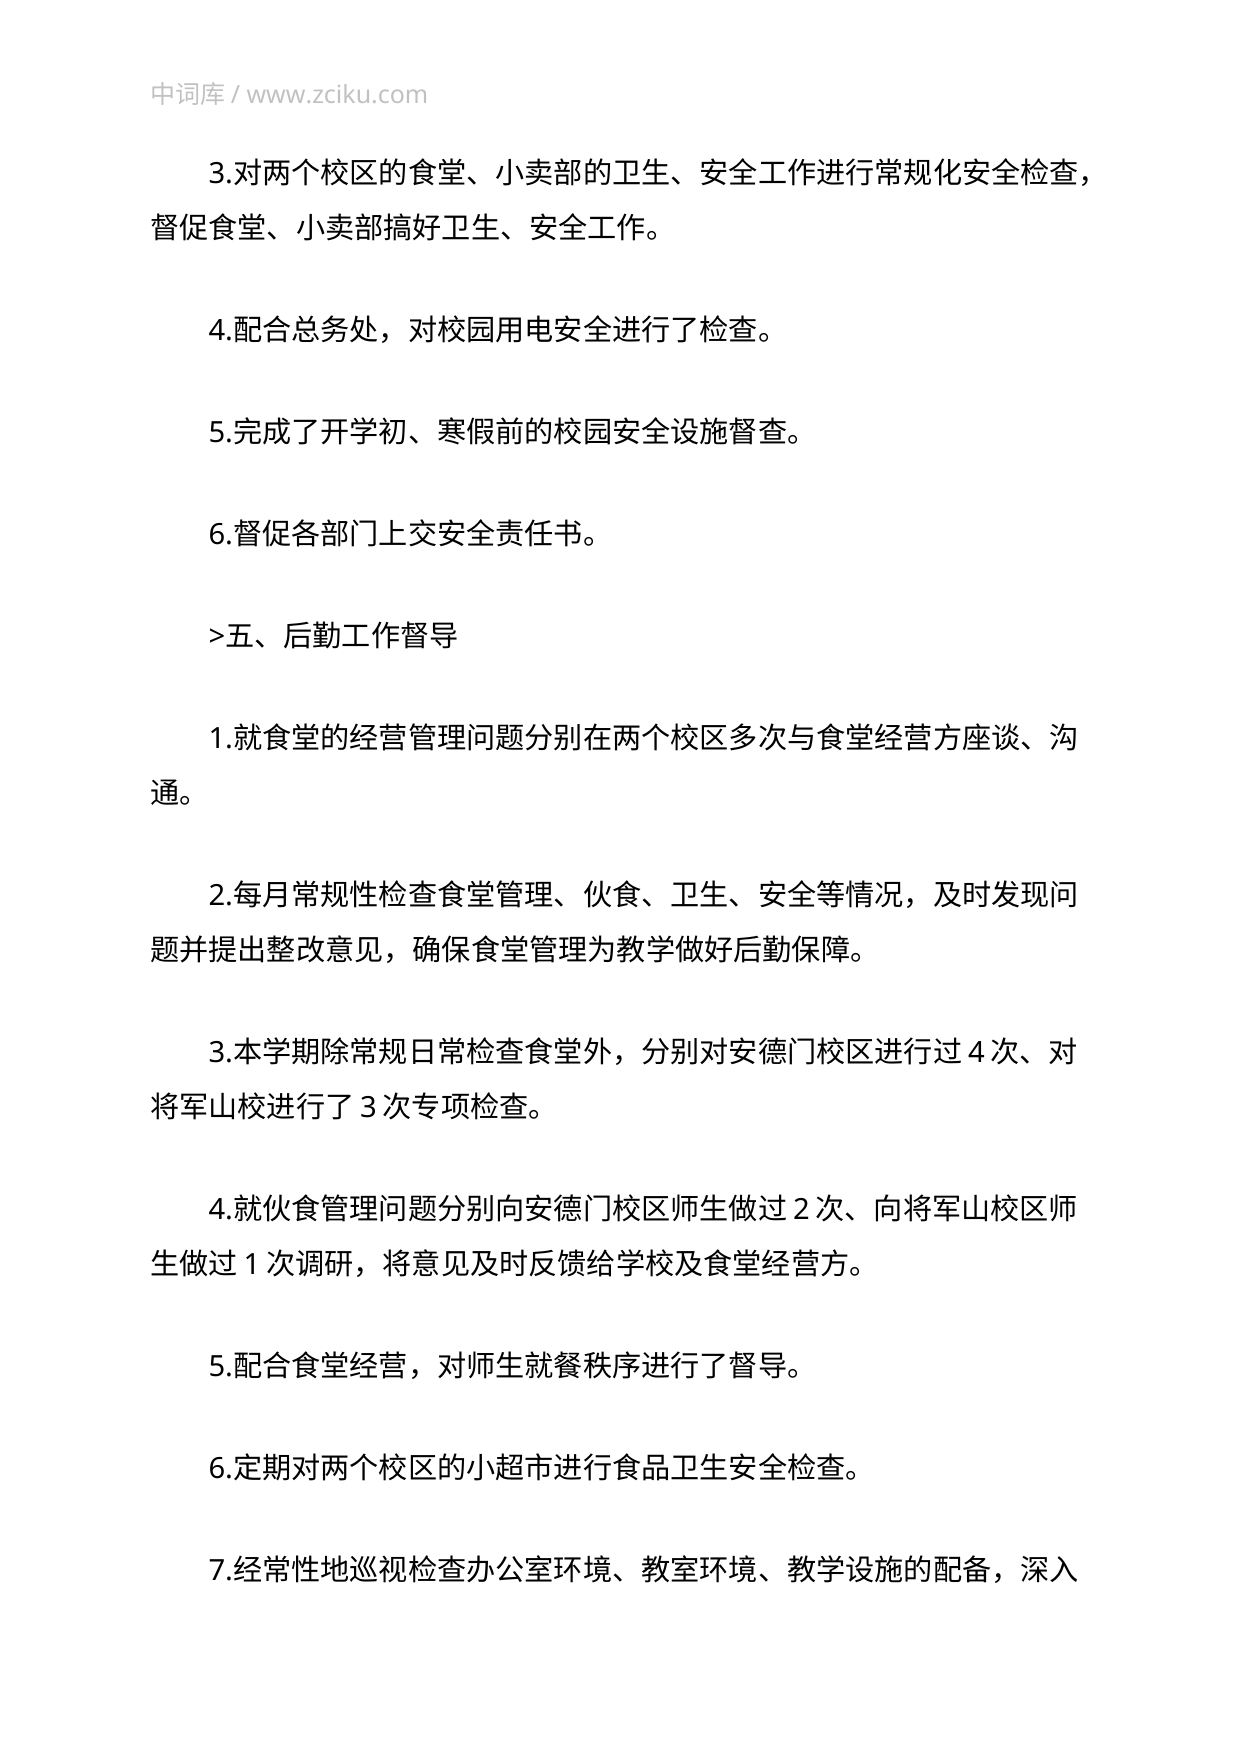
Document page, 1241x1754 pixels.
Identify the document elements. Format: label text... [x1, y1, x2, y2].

text 1.就食堂的经营管理问题分别在两个校区多次与食堂经营方座谈、沟通。 [150, 715, 1090, 812]
text 4.配合总务处，对校园用电安全进行了检查。 [150, 307, 1090, 349]
text 6.督促各部门上交安全责任书。 [150, 511, 1090, 553]
text 2.每月常规性检查食堂管理、伙食、卫生、安全等情况，及时发现问题并提出整改意见，确保食堂管理为教学做好后勤保障。 [150, 871, 1090, 969]
text 3.对两个校区的食堂、小卖部的卫生、安全工作进行常规化安全检查，督促食堂、小卖部搞好卫生、安全工作。 [150, 150, 1090, 247]
text 3.本学期除常规日常检查食堂外，分别对安德门校区进行过4次、对将军山校进行了3次专项检查。 [150, 1028, 1090, 1126]
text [150, 1546, 1090, 1588]
text 5.配合食堂经营，对师生就餐秩序进行了督导。 [150, 1342, 1090, 1384]
text >五、后勤工作督导 [150, 613, 1090, 655]
text 4.就伙食管理问题分别向安德门校区师生做过2次、向将军山校区师生做过1次调研，将意见及时反馈给学校及食堂经营方。 [150, 1185, 1090, 1283]
text 6.定期对两个校区的小超市进行食品卫生安全检查。 [150, 1444, 1090, 1487]
text 5.完成了开学初、寒假前的校园安全设施督查。 [150, 409, 1090, 451]
